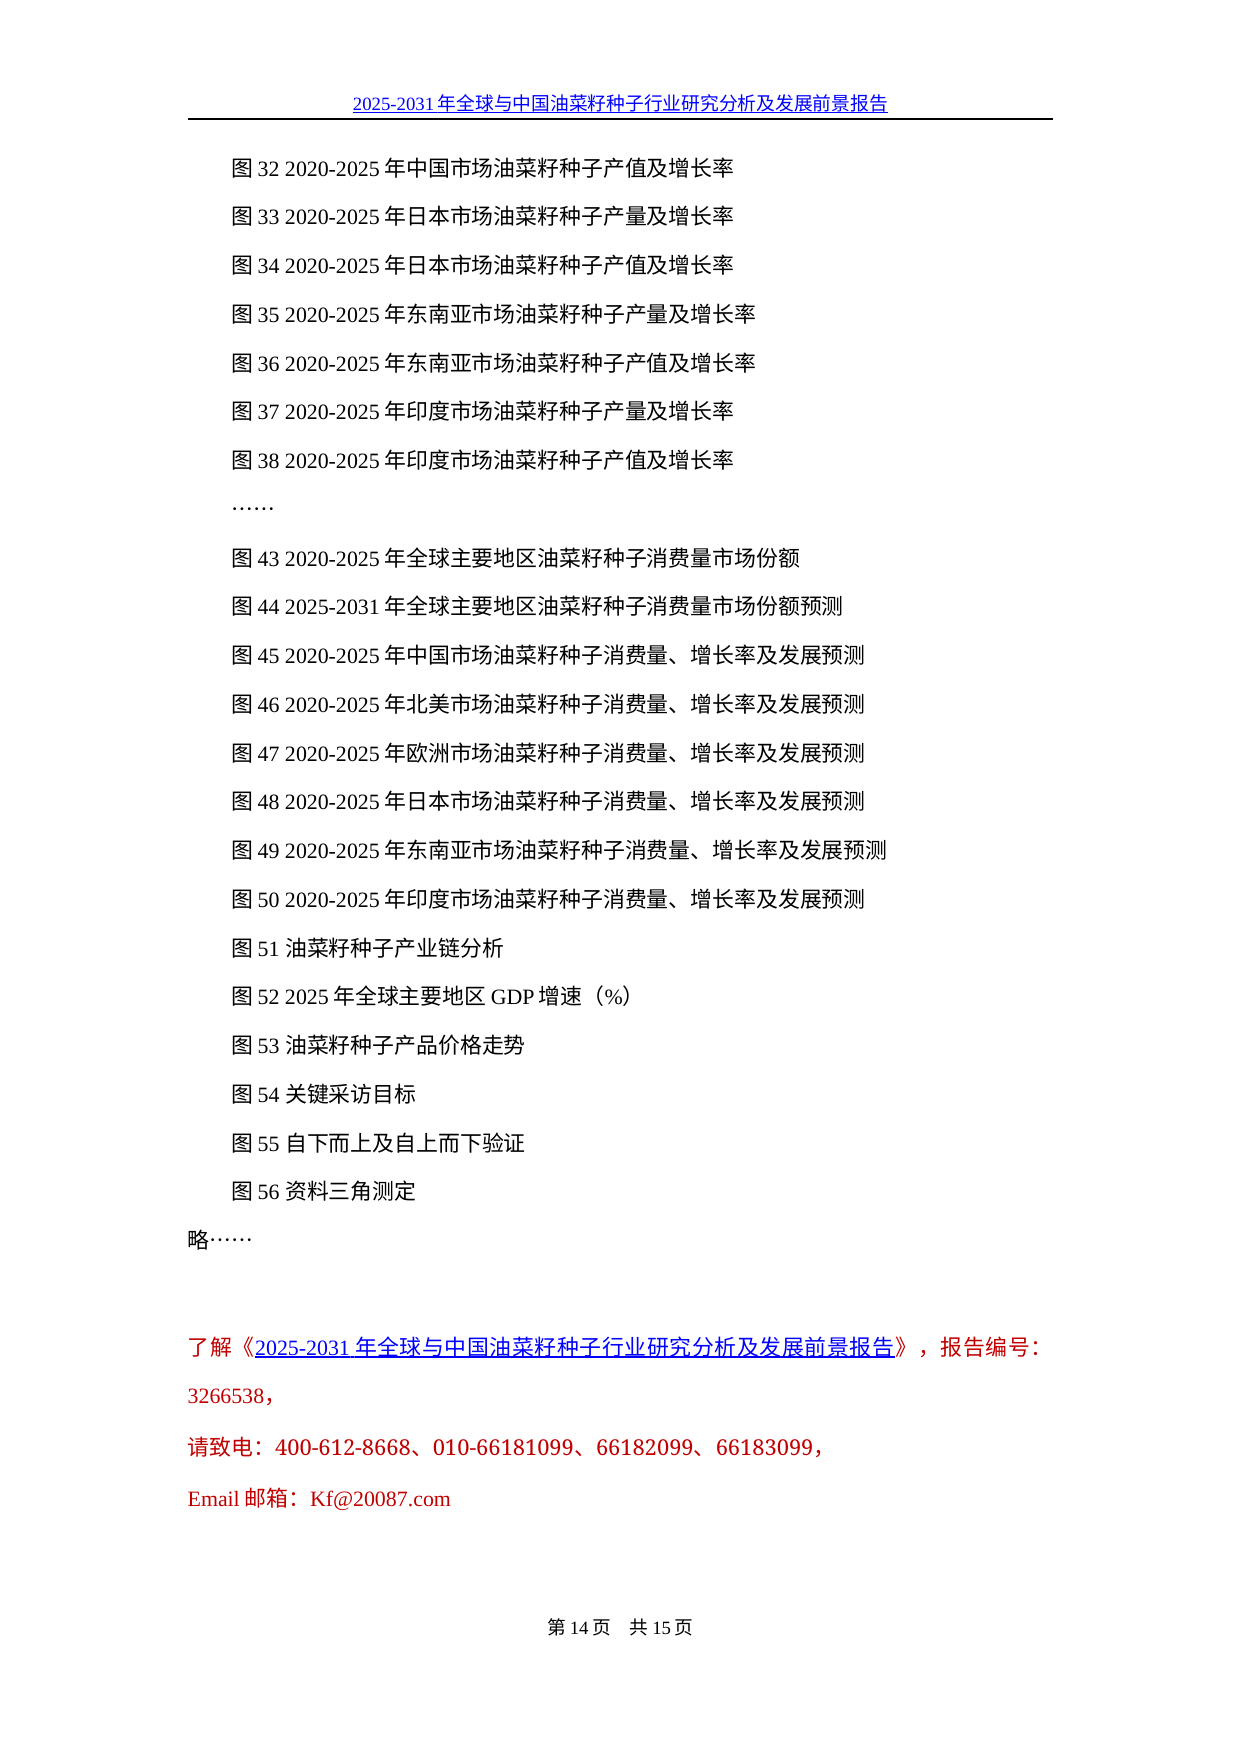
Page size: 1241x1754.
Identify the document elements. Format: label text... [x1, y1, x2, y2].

text Email邮箱：Kf@20087.com [187, 1481, 1053, 1513]
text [187, 150, 1053, 1255]
text 了解《2025-2031年全球与中国油菜籽种子行业研究分析及发展前景报告》，报告编号：3266538， [187, 1329, 1053, 1410]
text 请致电：400-612-8668、010-66181099、66182099、66183099， [187, 1429, 1053, 1462]
